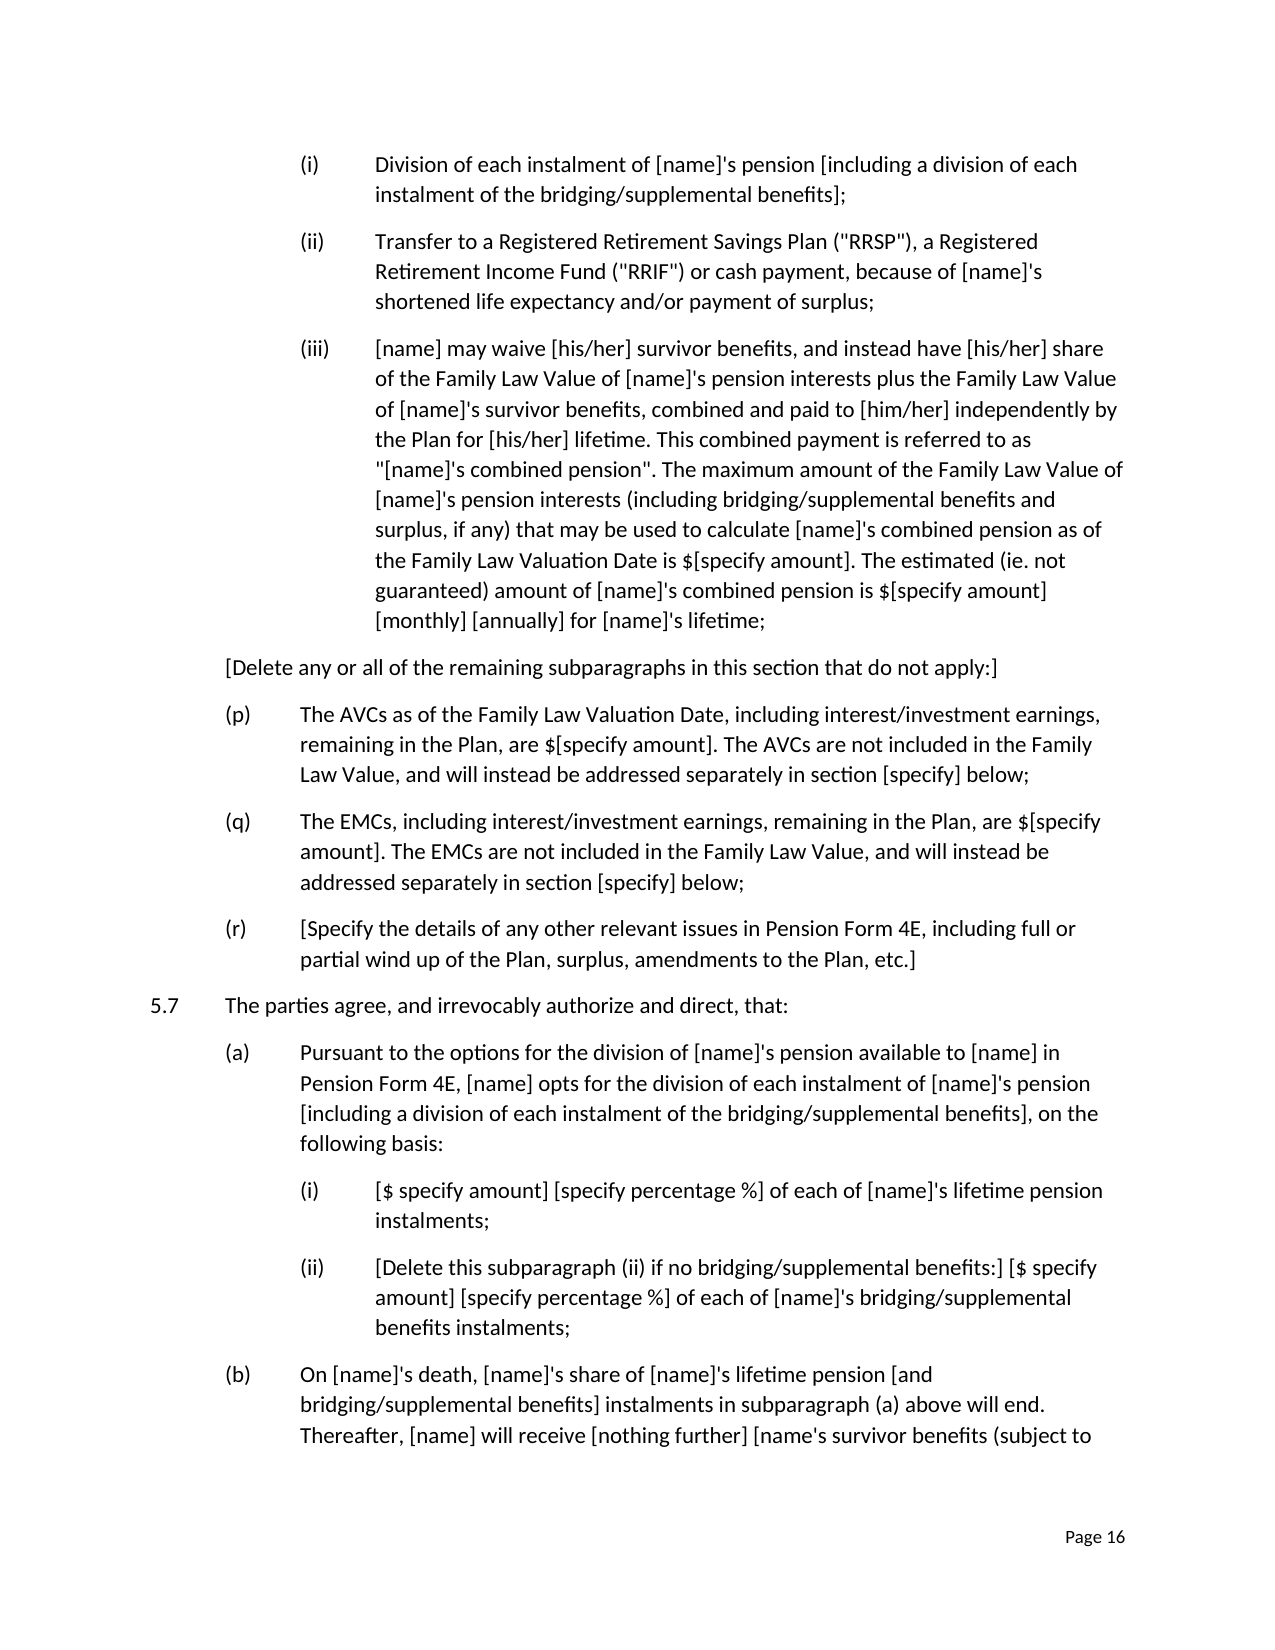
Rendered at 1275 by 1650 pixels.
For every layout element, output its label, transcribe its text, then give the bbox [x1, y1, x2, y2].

list Division of each instalment of [name]'s pension [including a division of each instalment of the bridging/supplemental benefits]; [300, 150, 1125, 208]
list [name] may waive [his/her] survivor benefits, and instead have [his/her] share of the Family Law Value of [name]'s pension interests plus the Family Law Value of [name]'s survivor benefits, combined and paid to [him/her] independently by the Plan for [his/her] lifetime. This combined payment is referred to as "[name]'s combined pension". The maximum amount of the Family Law Value of [name]'s pension interests (including bridging/supplemental benefits and surplus, if any) that may be used to calculate [name]'s combined pension as of the Family Law Valuation Date is $[specify amount]. The estimated (ie. not guaranteed) amount of [name]'s combined pension is $[specify amount] [monthly] [annually] for [name]'s lifetime; [300, 334, 1125, 634]
list [Specify the details of any other relevant issues in Pension Form 4E, including full or partial wind up of the Plan, surplus, amendments to the Plan, etc.] [225, 914, 1125, 973]
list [225, 1360, 1125, 1449]
list [Delete this subparagraph (ii) if no bridging/supplemental benefits:] [$ specify amount] [specify percentage %] of each of [name]'s bridging/supplemental benefits instalments; [300, 1253, 1125, 1342]
text [Delete any or all of the remaining subparagraphs in this section that do not apply:] [225, 653, 1125, 681]
list [$ specify amount] [specify percentage %] of each of [name]'s lifetime pension instalments; [300, 1176, 1125, 1234]
list Transfer to a Registered Retirement Savings Plan ("RRSP"), a Registered Retirement Income Fund ("RRIF") or cash payment, because of [name]'s shortened life expectancy and/or payment of surplus; [300, 227, 1125, 316]
list Pursuant to the options for the division of [name]'s pension available to [name] in Pension Form 4E, [name] opts for the division of each instalment of [name]'s pension [including a division of each instalment of the bridging/supplemental benefits], on the following basis: [225, 1038, 1125, 1157]
list The EMCs, including interest/investment earnings, remaining in the Plan, are $[specify amount]. The EMCs are not included in the Family Law Value, and will instead be addressed separately in section [specify] below; [225, 807, 1125, 896]
list The AVCs as of the Family Law Valuation Date, including interest/investment earnings, remaining in the Plan, are $[specify amount]. The AVCs are not included in the Family Law Value, and will instead be addressed separately in section [specify] below; [225, 700, 1125, 788]
list The parties agree, and irrevocably authorize and direct, that: [150, 992, 1125, 1020]
